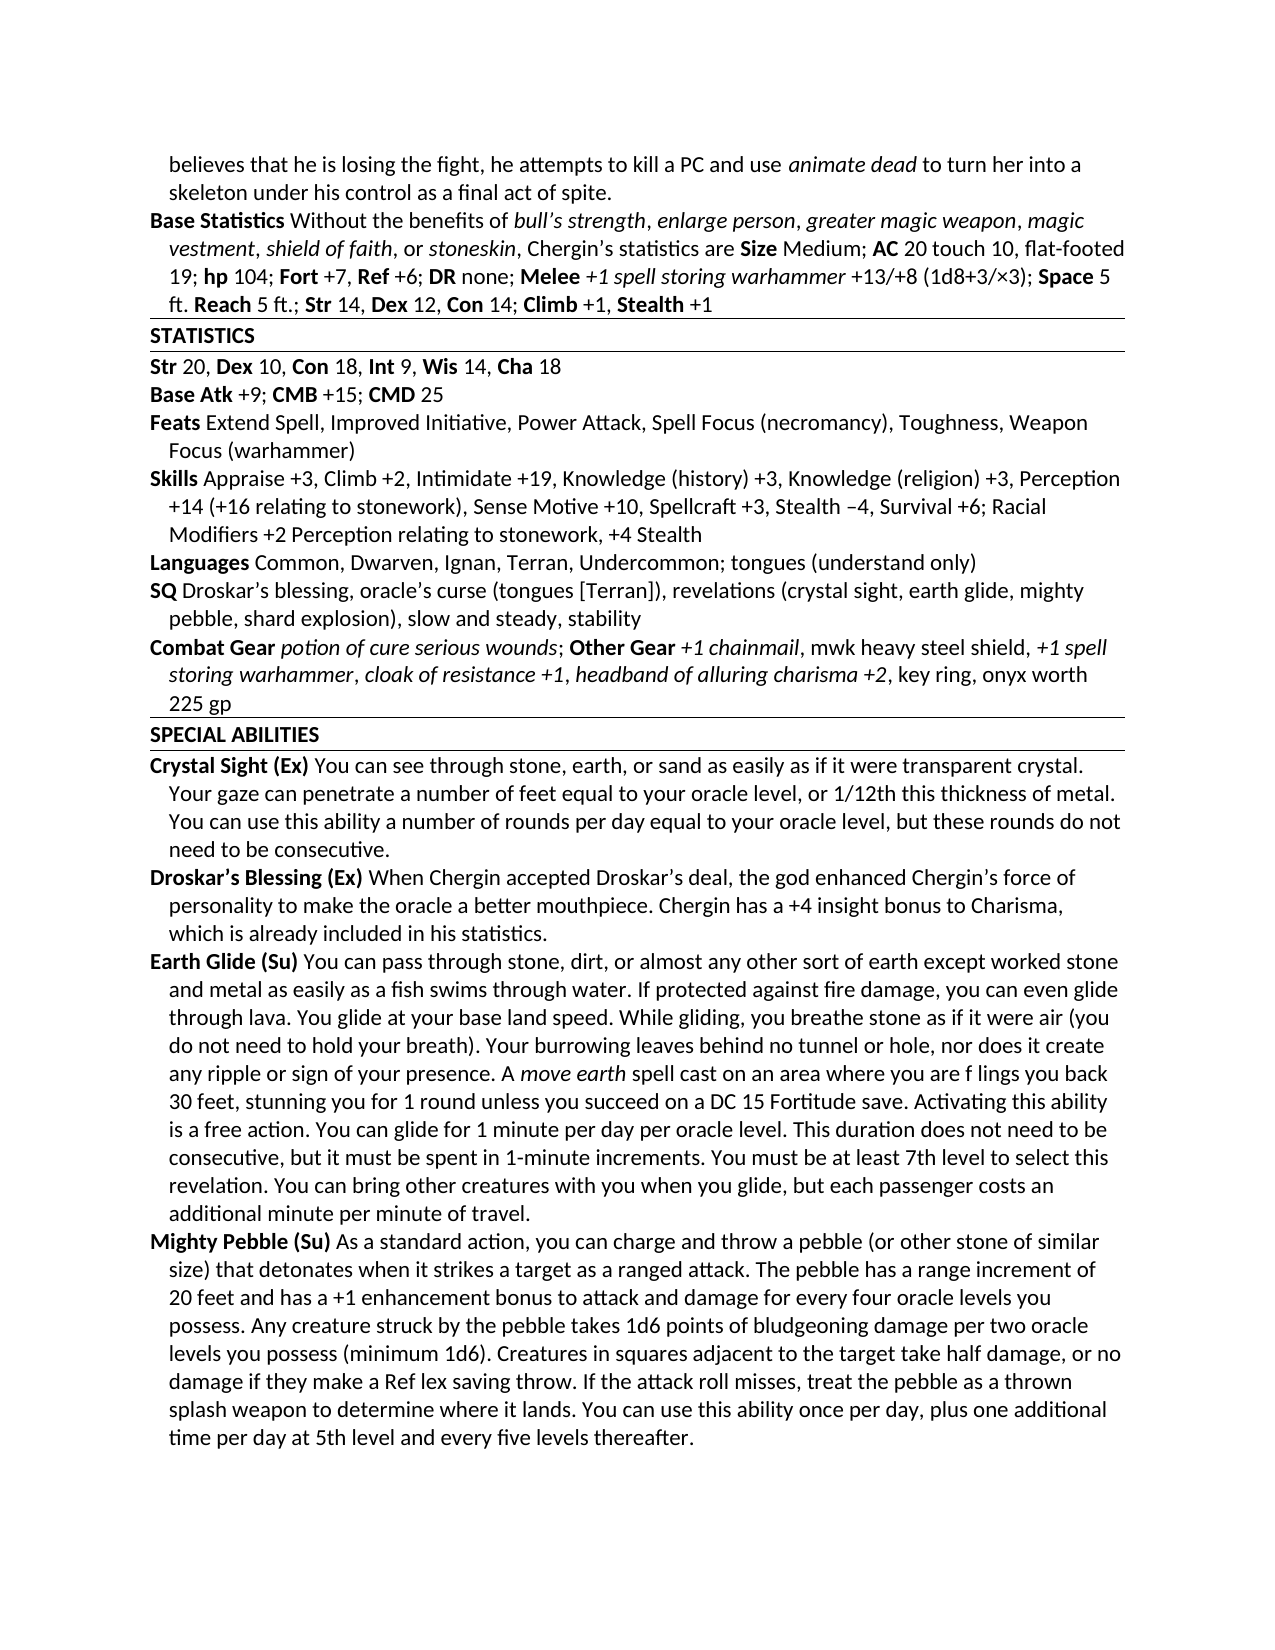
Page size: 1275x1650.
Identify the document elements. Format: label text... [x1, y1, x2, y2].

text Droskar’s Blessing (Ex) When Chergin accepted Droskar’s deal, the god enhanced Chergin’s force of personality to make the oracle a better mouthpiece. Chergin has a +4 insight bonus to Charisma, which is already included in his statistics. [150, 863, 1125, 947]
text Mighty Pebble (Su) As a standard action, you can charge and throw a pebble (or other stone of similar size) that detonates when it strikes a target as a ranged attack. The pebble has a range increment of 20 feet and has a +1 enhancement bonus to attack and damage for every four oracle levels you possess. Any creature struck by the pebble takes 1d6 points of bludgeoning damage per two oracle levels you possess (minimum 1d6). Creatures in squares adjacent to the target take half damage, or no damage if they make a Ref lex saving throw. If the attack roll misses, treat the pebble as a thrown splash weapon to determine where it lands. You can use this ability once per day, plus one additional time per day at 5th level and every five levels thereafter. [150, 1227, 1125, 1451]
text Feats Extend Spell, Improved Initiative, Power Attack, Spell Focus (necromancy), Toughness, Weapon Focus (warhammer) [150, 408, 1125, 464]
text Combat Gear potion of cure serious wounds; Other Gear +1 chainmail, mwk heavy steel shield, +1 spell storing warhammer, cloak of resistance +1, headband of alluring charisma +2, key ring, onyx worth 225 gp [150, 633, 1125, 717]
text STATISTICS [150, 319, 1125, 351]
text Str 20, Dex 10, Con 18, Int 9, Wis 14, Cha 18 [150, 352, 1125, 380]
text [150, 150, 1125, 206]
text Crystal Sight (Ex) You can see through stone, earth, or sand as easily as if it were transparent crystal. Your gaze can penetrate a number of feet equal to your oracle level, or 1/12th this thickness of metal. You can use this ability a number of rounds per day equal to your oracle level, but these rounds do not need to be consecutive. [150, 751, 1125, 863]
text Languages Common, Dwarven, Ignan, Terran, Undercommon; tongues (understand only) [150, 548, 1125, 577]
text Base Atk +9; CMB +15; CMD 25 [150, 380, 1125, 408]
text Earth Glide (Su) You can pass through stone, dirt, or almost any other sort of earth except worked stone and metal as easily as a fish swims through water. If protected against fire damage, you can even glide through lava. You glide at your base land speed. While gliding, you breathe stone as if it were air (you do not need to hold your breath). Your burrowing leaves behind no tunnel or hole, nor does it create any ripple or sign of your presence. A move earth spell cast on an area where you are f lings you back 30 feet, stunning you for 1 round unless you succeed on a DC 15 Fortitude save. Activating this ability is a free action. You can glide for 1 minute per day per oracle level. This duration does not need to be consecutive, but it must be spent in 1-minute increments. You must be at least 7th level to select this revelation. You can bring other creatures with you when you glide, but each passenger costs an additional minute per minute of travel. [150, 947, 1125, 1227]
text SQ Droskar’s blessing, oracle’s curse (tongues [Terran]), revelations (crystal sight, earth glide, mighty pebble, shard explosion), slow and steady, stability [150, 577, 1125, 633]
text Base Statistics Without the benefits of bull’s strength, enlarge person, greater magic weapon, magic vestment, shield of faith, or stoneskin, Chergin’s statistics are Size Medium; AC 20 touch 10, flat-footed 19; hp 104; Fort +7, Ref +6; DR none; Melee +1 spell storing warhammer +13/+8 (1d8+3/×3); Space 5 ft. Reach 5 ft.; Str 14, Dex 12, Con 14; Climb +1, Stealth +1 [150, 206, 1125, 318]
text Skills Appraise +3, Climb +2, Intimidate +19, Knowledge (history) +3, Knowledge (religion) +3, Perception +14 (+16 relating to stonework), Sense Motive +10, Spellcraft +3, Stealth –4, Survival +6; Racial Modifiers +2 Perception relating to stonework, +4 Stealth [150, 464, 1125, 548]
text SPECIAL ABILITIES [150, 718, 1125, 750]
